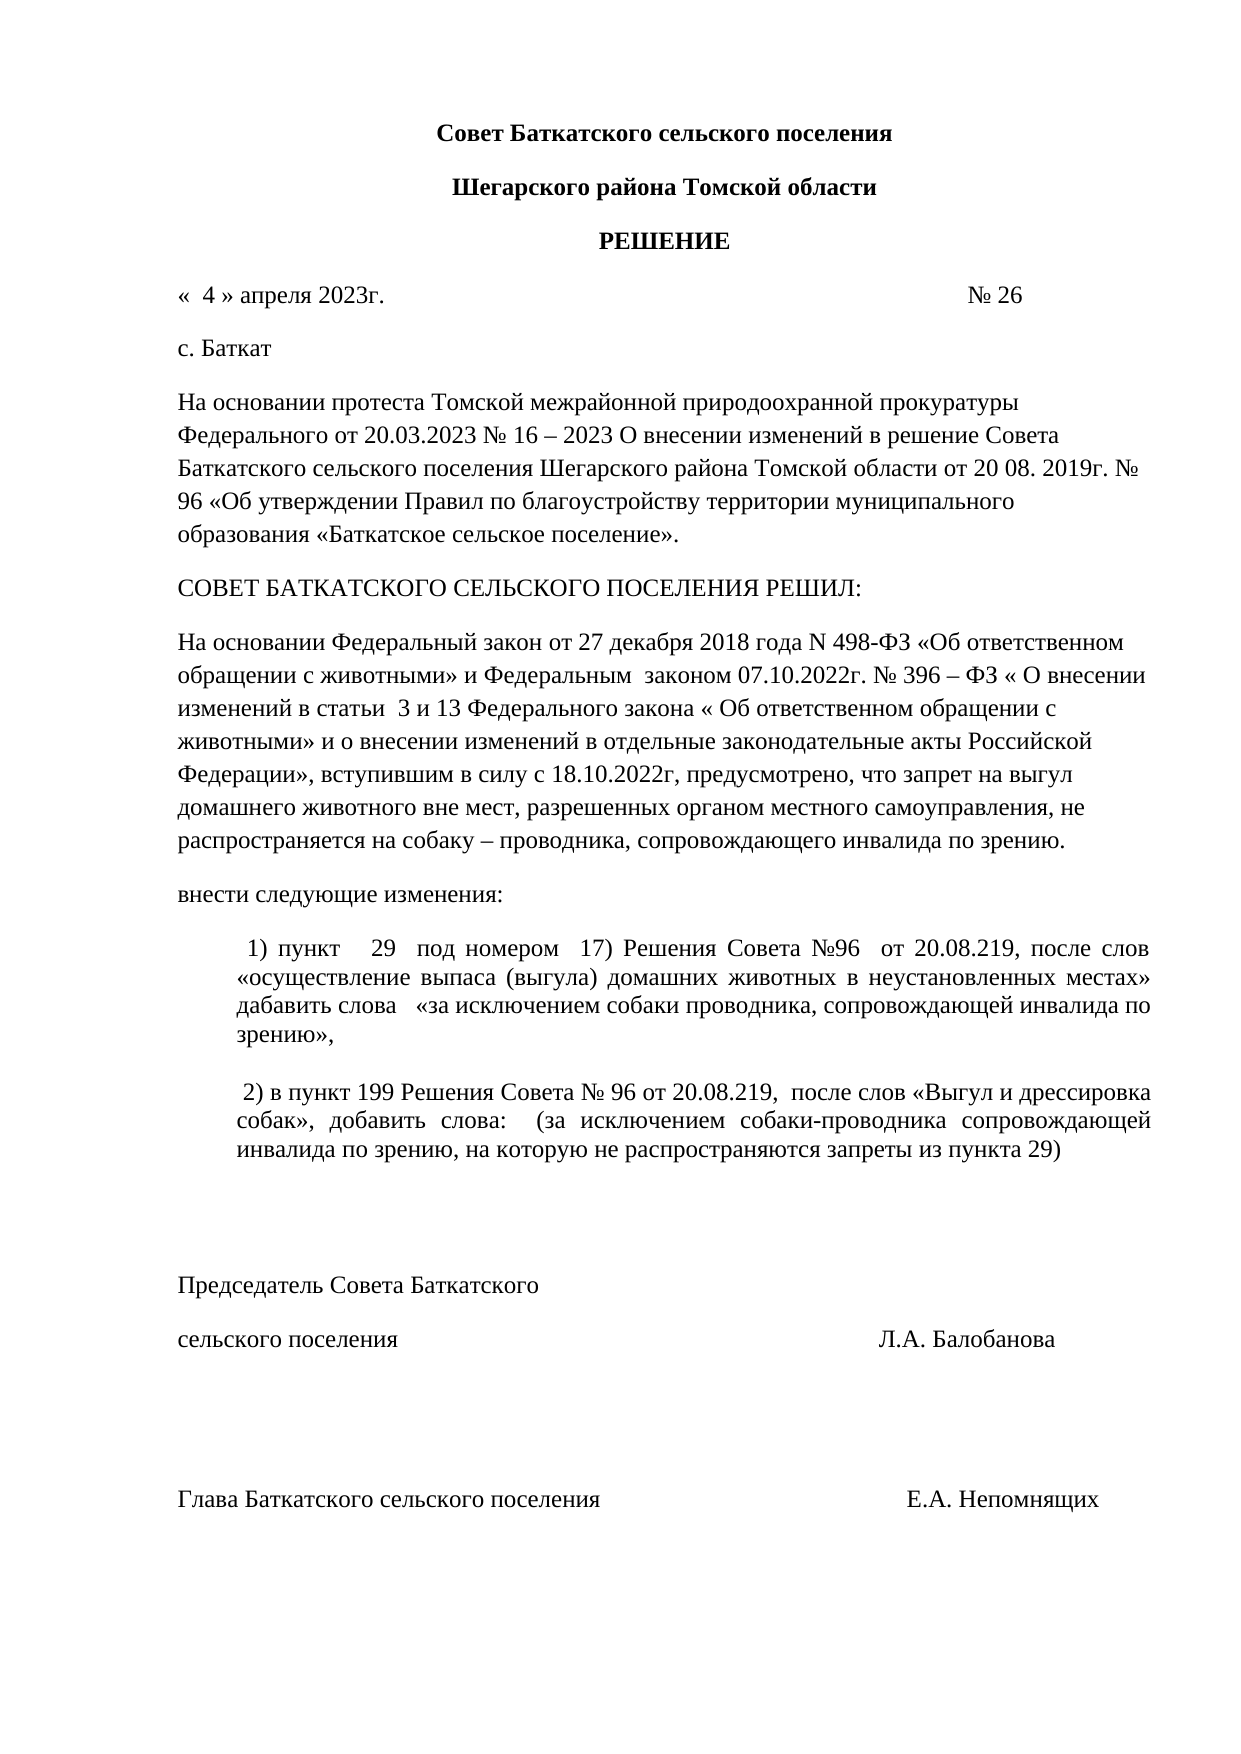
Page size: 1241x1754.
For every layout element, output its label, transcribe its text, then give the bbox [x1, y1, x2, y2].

text Председатель Совета Баткатского [177, 1270, 1152, 1299]
text внести следующие изменения: [177, 879, 1152, 908]
text 2) в пункт 199 Решения Совета № 96 от 20.08.219, после слов «Выгул и дрессировка собак», добавить слова: (за исключением собаки-проводника сопровождающей инвалида по зрению, на которую не распространяются запреты из пункта 29) [236, 1077, 1152, 1163]
text сельского поселения Л.А. Балобанова [177, 1324, 1152, 1352]
text Шегарского района Томской области [177, 172, 1152, 201]
text На основании Федеральный закон от 27 декабря 2018 года N 498-ФЗ «Об ответственном обращении с животными» и Федеральным законом 07.10.2022г. № 396 – ФЗ « О внесении изменений в статьи 3 и 13 Федерального закона « Об ответственном обращении с животными» и о внесении изменений в отдельные законодательные акты Российской Федерации», вступившим в силу с 18.10.2022г, предусмотрено, что запрет на выгул домашнего животного вне мест, разрешенных органом местного самоуправления, не распространяется на собаку – проводника, сопровождающего инвалида по зрению. [177, 627, 1152, 854]
text СОВЕТ БАТКАТСКОГО СЕЛЬСКОГО ПОСЕЛЕНИЯ РЕШИЛ: [177, 573, 1152, 602]
text РЕШЕНИЕ [177, 226, 1152, 254]
text с. Баткат [177, 333, 1152, 362]
text « 4 » апреля 2023г. № 26 [177, 280, 1152, 308]
text Совет Баткатского сельского поселения [177, 118, 1152, 147]
text 1) пункт 29 под номером 17) Решения Совета №96 от 20.08.219, после слов «осуществление выпаса (выгула) домашних животных в неустановленных местах» дабавить слова «за исключением собаки проводника, сопровождающей инвалида по зрению», [236, 933, 1152, 1048]
text Глава Баткатского сельского поселения Е.А. Непомнящих [177, 1484, 1152, 1513]
text На основании протеста Томской межрайонной природоохранной прокуратуры Федерального от 20.03.2023 № 16 – 2023 О внесении изменений в решение Совета Баткатского сельского поселения Шегарского района Томской области от 20 08. 2019г. № 96 «Об утверждении Правил по благоустройству территории муниципального образования «Баткатское сельское поселение». [177, 387, 1152, 548]
